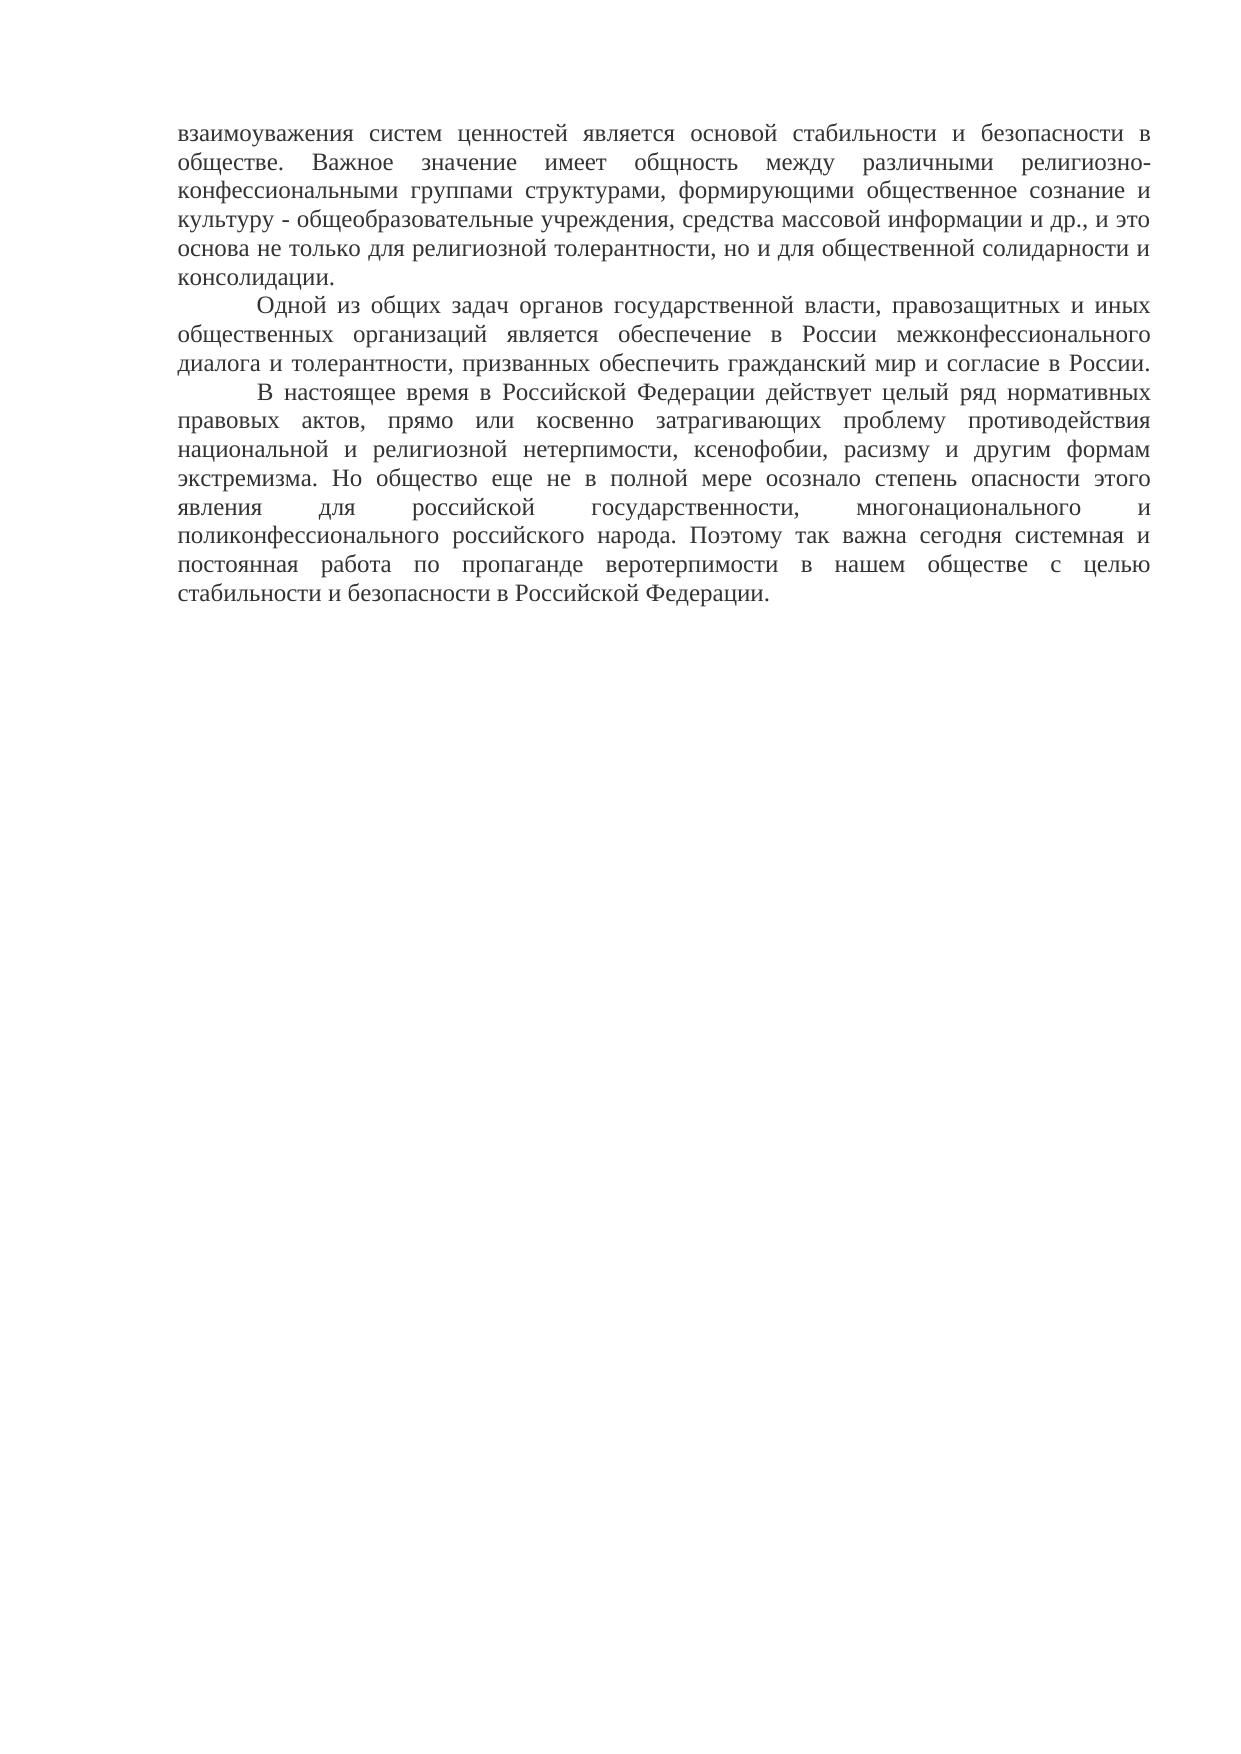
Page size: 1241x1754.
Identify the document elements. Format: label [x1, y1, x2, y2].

text [177, 118, 1152, 607]
